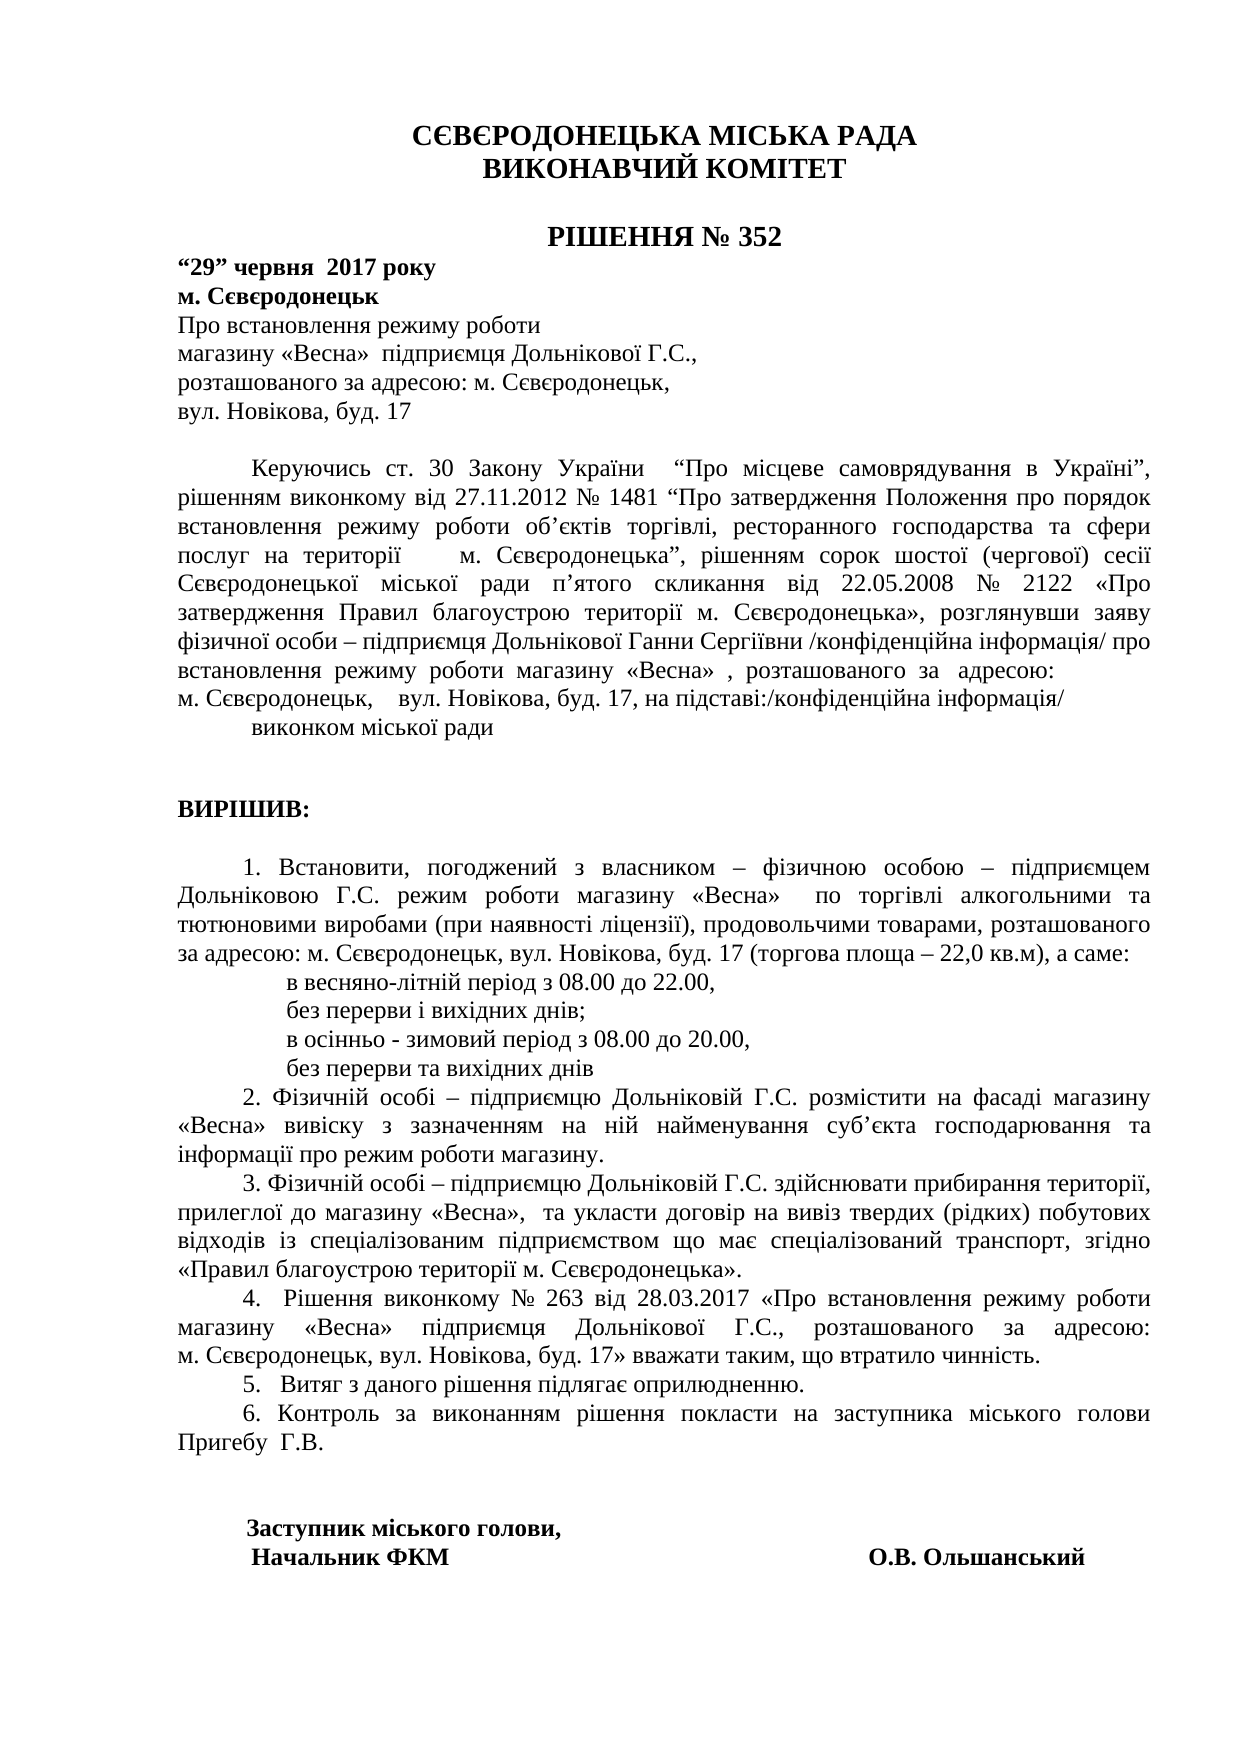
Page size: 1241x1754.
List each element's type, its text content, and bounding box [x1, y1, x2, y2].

text СЄВЄРОДОНЕЦЬКА МІСЬКА РАДА [177, 118, 1152, 152]
text 2. Фізичній особі – підприємцю Дольніковій Г.С. розмістити на фасаді магазину «Весна» вивіску з зазначенням на ній найменування суб’єкта господарювання та інформації про режим роботи магазину. [177, 1082, 1152, 1168]
text в весняно-літній період з 08.00 до 22.00, [177, 967, 1152, 995]
text Начальник ФКМ О.В. Ольшанський [177, 1542, 1152, 1570]
text РІШЕННЯ 352 [177, 219, 1152, 252]
text без перерви і вихідних днів; [177, 995, 1152, 1024]
text м. Сєвєродонецьк [177, 281, 1152, 310]
text ВИРІШИВ: [177, 794, 1152, 823]
text 6. Контроль за виконанням рішення покласти на заступника міського голови Пригебу Г.В. [177, 1398, 1152, 1455]
text магазину «Весна» підприємця Дольнікової Г.С., [177, 338, 1152, 367]
text виконком міської ради [177, 712, 1152, 741]
text Керуючись ст. 30 Закону України “Про місцеве самоврядування в Україні”, рішенням виконкому від 27.11.2012 № 1481 “Про затвердження Положення про порядок встановлення режиму роботи об’єктів торгівлі, ресторанного господарства та сфери послуг на території м. Сєвєродонецька”, рішенням сорок шостої (чергової) сесії Сєвєродонецької міської ради п’ятого скликання від 22.05.2008 № 2122 «Про затвердження Правил благоустрою території м. Сєвєродонецька», розглянувши заяву фізичної особи – підприємця Дольнікової Ганни Сергіївни /конфіденційна інформація/ про встановлення режиму роботи магазину «Весна» , розташованого за адресою: [177, 453, 1152, 683]
text “29” червня 2017 року [177, 252, 1152, 281]
text м. Сєвєродонецьк, вул. Новікова, буд. 17, на підставі:/конфіденційна інформація/ [177, 683, 1152, 712]
text 5. Витяг з даного рішення підлягає оприлюдненню. [177, 1369, 1152, 1398]
text вул. Новікова, буд. 17 [177, 396, 1152, 425]
text 3. Фізичній особі – підприємцю Дольніковій Г.С. здійснювати прибирання території, прилеглої до магазину «Весна», та укласти договір на вивіз твердих (рідких) побутових відходів із спеціалізованим підприємством що має спеціалізований транспорт, згідно «Правил благоустрою території м. Сєвєродонецька». [177, 1168, 1152, 1283]
text ВИКОНАВЧИЙ КОМІТЕТ [177, 152, 1152, 185]
text без перерви та вихідних днів [177, 1053, 1152, 1082]
text 1. Встановити, погоджений з власником – фізичною особою – підприємцем Дольніковою Г.С. режим роботи магазину «Весна» по торгівлі алкогольними та тютюновими виробами (при наявності ліцензії), продовольчими товарами, розташованого за адресою: м. Сєвєродонецьк, вул. Новікова, буд. 17 (торгова площа – 22,0 кв.м), а саме: [177, 852, 1152, 967]
text Заступник міського голови, [177, 1513, 1152, 1542]
text розташованого за адресою: м. Сєвєродонецьк, [177, 367, 1152, 396]
text 4. Рішення виконкому № 263 від 28.03.2017 «Про встановлення режиму роботи магазину «Весна» підприємця Дольнікової Г.С., розташованого за адресою: м. Сєвєродонецьк, вул. Новікова, буд. 17» вважати таким, що втратило чинність. [177, 1283, 1152, 1369]
text Про встановлення режиму роботи [177, 310, 1152, 338]
text в осінньо - зимовий період з 08.00 до 20.00, [177, 1024, 1152, 1053]
